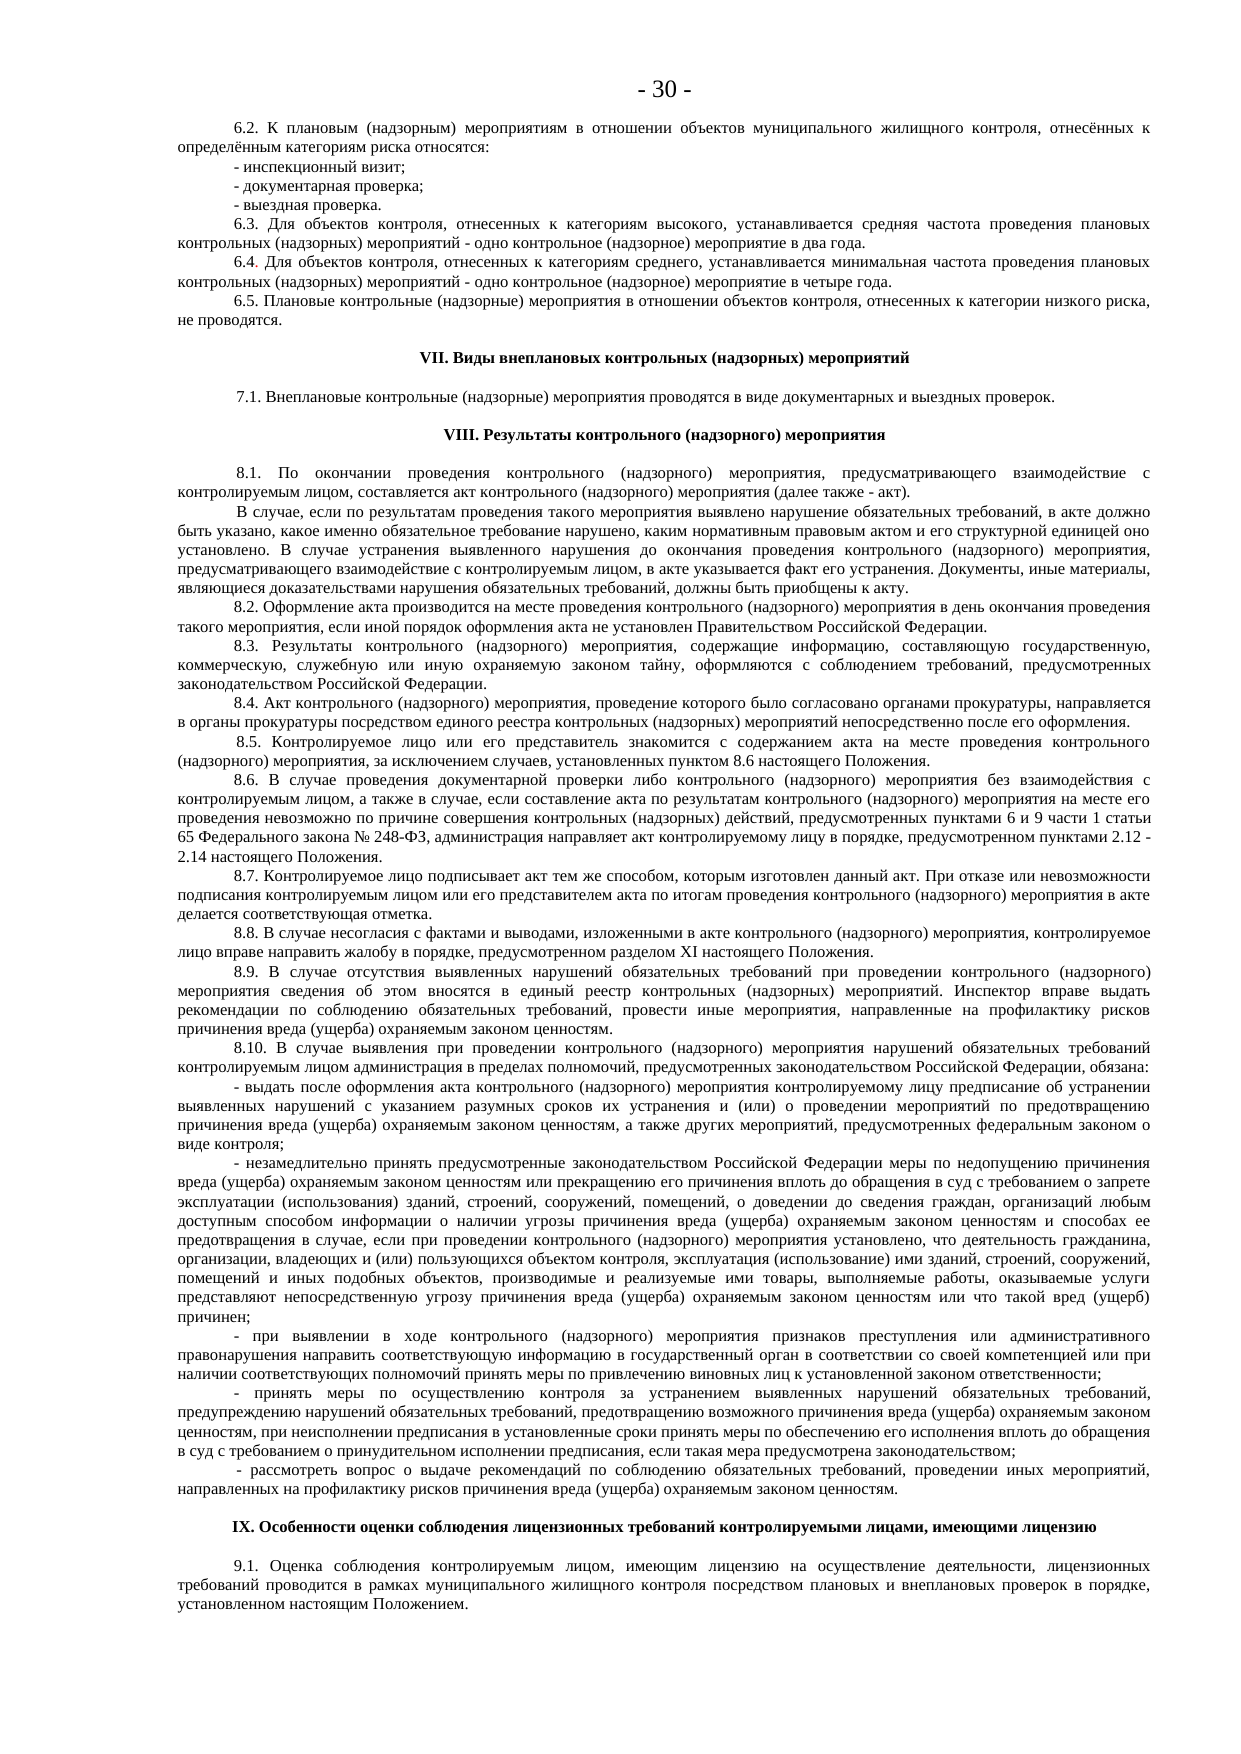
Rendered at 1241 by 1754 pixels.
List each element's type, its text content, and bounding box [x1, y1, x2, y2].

text 6.4. Для объектов контроля, отнесенных к категориям среднего, устанавливается минимальная частота проведения плановых контрольных (надзорных) мероприятий - одно контрольное (надзорное) мероприятие в четыре года. [177, 252, 1152, 291]
text 7.1. Внеплановые контрольные (надзорные) мероприятия проводятся в виде документарных и выездных проверок. [177, 386, 1152, 406]
text 8.10. В случае выявления при проведении контрольного (надзорного) мероприятия нарушений обязательных требований контролируемым лицом администрация в пределах полномочий, предусмотренных законодательством Российской Федерации, обязана: [177, 1038, 1152, 1076]
text 9.1. Оценка соблюдения контролируемым лицом, имеющим лицензию на осуществление деятельности, лицензионных требований проводится в рамках муниципального жилищного контроля посредством плановых и внеплановых проверок в порядке, установленном настоящим Положением. [177, 1556, 1152, 1613]
text 8.3. Результаты контрольного (надзорного) мероприятия, содержащие информацию, составляющую государственную, коммерческую, служебную или иную охраняемую законом тайну, оформляются с соблюдением требований, предусмотренных законодательством Российской Федерации. [177, 636, 1152, 693]
text 8.1. По окончании проведения контрольного (надзорного) мероприятия, предусматривающего взаимодействие с контролируемым лицом, составляется акт контрольного (надзорного) мероприятия (далее также - акт). [177, 463, 1152, 501]
text - при выявлении в ходе контрольного (надзорного) мероприятия признаков преступления или административного правонарушения направить соответствующую информацию в государственный орган в соответствии со своей компетенцией или при наличии соответствующих полномочий принять меры по привлечению виновных лиц к установленной законом ответственности; [177, 1326, 1152, 1383]
text - принять меры по осуществлению контроля за устранением выявленных нарушений обязательных требований, предупреждению нарушений обязательных требований, предотвращению возможного причинения вреда (ущерба) охраняемым законом ценностям, при неисполнении предписания в установленные сроки принять меры по обеспечению его исполнения вплоть до обращения в суд с требованием о принудительном исполнении предписания, если такая мера предусмотрена законодательством; [177, 1383, 1152, 1460]
text 6.2. К плановым (надзорным) мероприятиям в отношении объектов муниципального жилищного контроля, отнесённых к определённым категориям риска относятся: [177, 118, 1152, 156]
text 8.8. В случае несогласия с фактами и выводами, изложенными в акте контрольного (надзорного) мероприятия, контролируемое лицо вправе направить жалобу в порядке, предусмотренном разделом XI настоящего Положения. [177, 923, 1152, 961]
text В случае, если по результатам проведения такого мероприятия выявлено нарушение обязательных требований, в акте должно быть указано, какое именно обязательное требование нарушено, каким нормативным правовым актом и его структурной единицей оно установлено. В случае устранения выявленного нарушения до окончания проведения контрольного (надзорного) мероприятия, предусматривающего взаимодействие с контролируемым лицом, в акте указывается факт его устранения. Документы, иные материалы, являющиеся доказательствами нарушения обязательных требований, должны быть приобщены к акту. [177, 501, 1152, 597]
text 8.4. Акт контрольного (надзорного) мероприятия, проведение которого было согласовано органами прокуратуры, направляется в органы прокуратуры посредством единого реестра контрольных (надзорных) мероприятий непосредственно после его оформления. [177, 693, 1152, 731]
text 6.3. Для объектов контроля, отнесенных к категориям высокого, устанавливается средняя частота проведения плановых контрольных (надзорных) мероприятий - одно контрольное (надзорное) мероприятие в два года. [177, 214, 1152, 252]
text - документарная проверка; [177, 176, 1152, 195]
text - выдать после оформления акта контрольного (надзорного) мероприятия контролируемому лицу предписание об устранении выявленных нарушений с указанием разумных сроков их устранения и (или) о проведении мероприятий по предотвращению причинения вреда (ущерба) охраняемым законом ценностям, а также других мероприятий, предусмотренных федеральным законом о виде контроля; [177, 1076, 1152, 1153]
text 8.5. Контролируемое лицо или его представитель знакомится с содержанием акта на месте проведения контрольного (надзорного) мероприятия, за исключением случаев, установленных пунктом 8.6 настоящего Положения. [177, 731, 1152, 770]
text VIII. Результаты контрольного (надзорного) мероприятия [177, 425, 1152, 444]
text - инспекционный визит; [177, 156, 1152, 176]
text 8.7. Контролируемое лицо подписывает акт тем же способом, которым изготовлен данный акт. При отказе или невозможности подписания контролируемым лицом или его представителем акта по итогам проведения контрольного (надзорного) мероприятия в акте делается соответствующая отметка. [177, 866, 1152, 923]
text 8.9. В случае отсутствия выявленных нарушений обязательных требований при проведении контрольного (надзорного) мероприятия сведения об этом вносятся в единый реестр контрольных (надзорных) мероприятий. Инспектор вправе выдать рекомендации по соблюдению обязательных требований, провести иные мероприятия, направленные на профилактику рисков причинения вреда (ущерба) охраняемым законом ценностям. [177, 961, 1152, 1038]
text 6.5. Плановые контрольные (надзорные) мероприятия в отношении объектов контроля, отнесенных к категории низкого риска, не проводятся. [177, 291, 1152, 329]
text IX. Особенности оценки соблюдения лицензионных требований контролируемыми лицами, имеющими лицензию [177, 1517, 1152, 1536]
text 8.2. Оформление акта производится на месте проведения контрольного (надзорного) мероприятия в день окончания проведения такого мероприятия, если иной порядок оформления акта не установлен Правительством Российской Федерации. [177, 597, 1152, 636]
text - рассмотреть вопрос о выдаче рекомендаций по соблюдению обязательных требований, проведении иных мероприятий, направленных на профилактику рисков причинения вреда (ущерба) охраняемым законом ценностям. [177, 1460, 1152, 1498]
text VII. Виды внеплановых контрольных (надзорных) мероприятий [177, 348, 1152, 367]
text - незамедлительно принять предусмотренные законодательством Российской Федерации меры по недопущению причинения вреда (ущерба) охраняемым законом ценностям или прекращению его причинения вплоть до обращения в суд с требованием о запрете эксплуатации (использования) зданий, строений, сооружений, помещений, о доведении до сведения граждан, организаций любым доступным способом информации о наличии угрозы причинения вреда (ущерба) охраняемым законом ценностям и способах ее предотвращения в случае, если при проведении контрольного (надзорного) мероприятия установлено, что деятельность гражданина, организации, владеющих и (или) пользующихся объектом контроля, эксплуатация (использование) ими зданий, строений, сооружений, помещений и иных подобных объектов, производимые и реализуемые ими товары, выполняемые работы, оказываемые услуги представляют непосредственную угрозу причинения вреда (ущерба) охраняемым законом ценностям или что такой вред (ущерб) причинен; [177, 1153, 1152, 1326]
text - выездная проверка. [177, 195, 1152, 214]
text 8.6. В случае проведения документарной проверки либо контрольного (надзорного) мероприятия без взаимодействия с контролируемым лицом, а также в случае, если составление акта по результатам контрольного (надзорного) мероприятия на месте его проведения невозможно по причине совершения контрольных (надзорных) действий, предусмотренных пунктами 6 и 9 части 1 статьи 65 Федерального закона № 248-ФЗ, администрация направляет акт контролируемому лицу в порядке, предусмотренном пунктами 2.12 - 2.14 настоящего Положения. [177, 770, 1152, 866]
